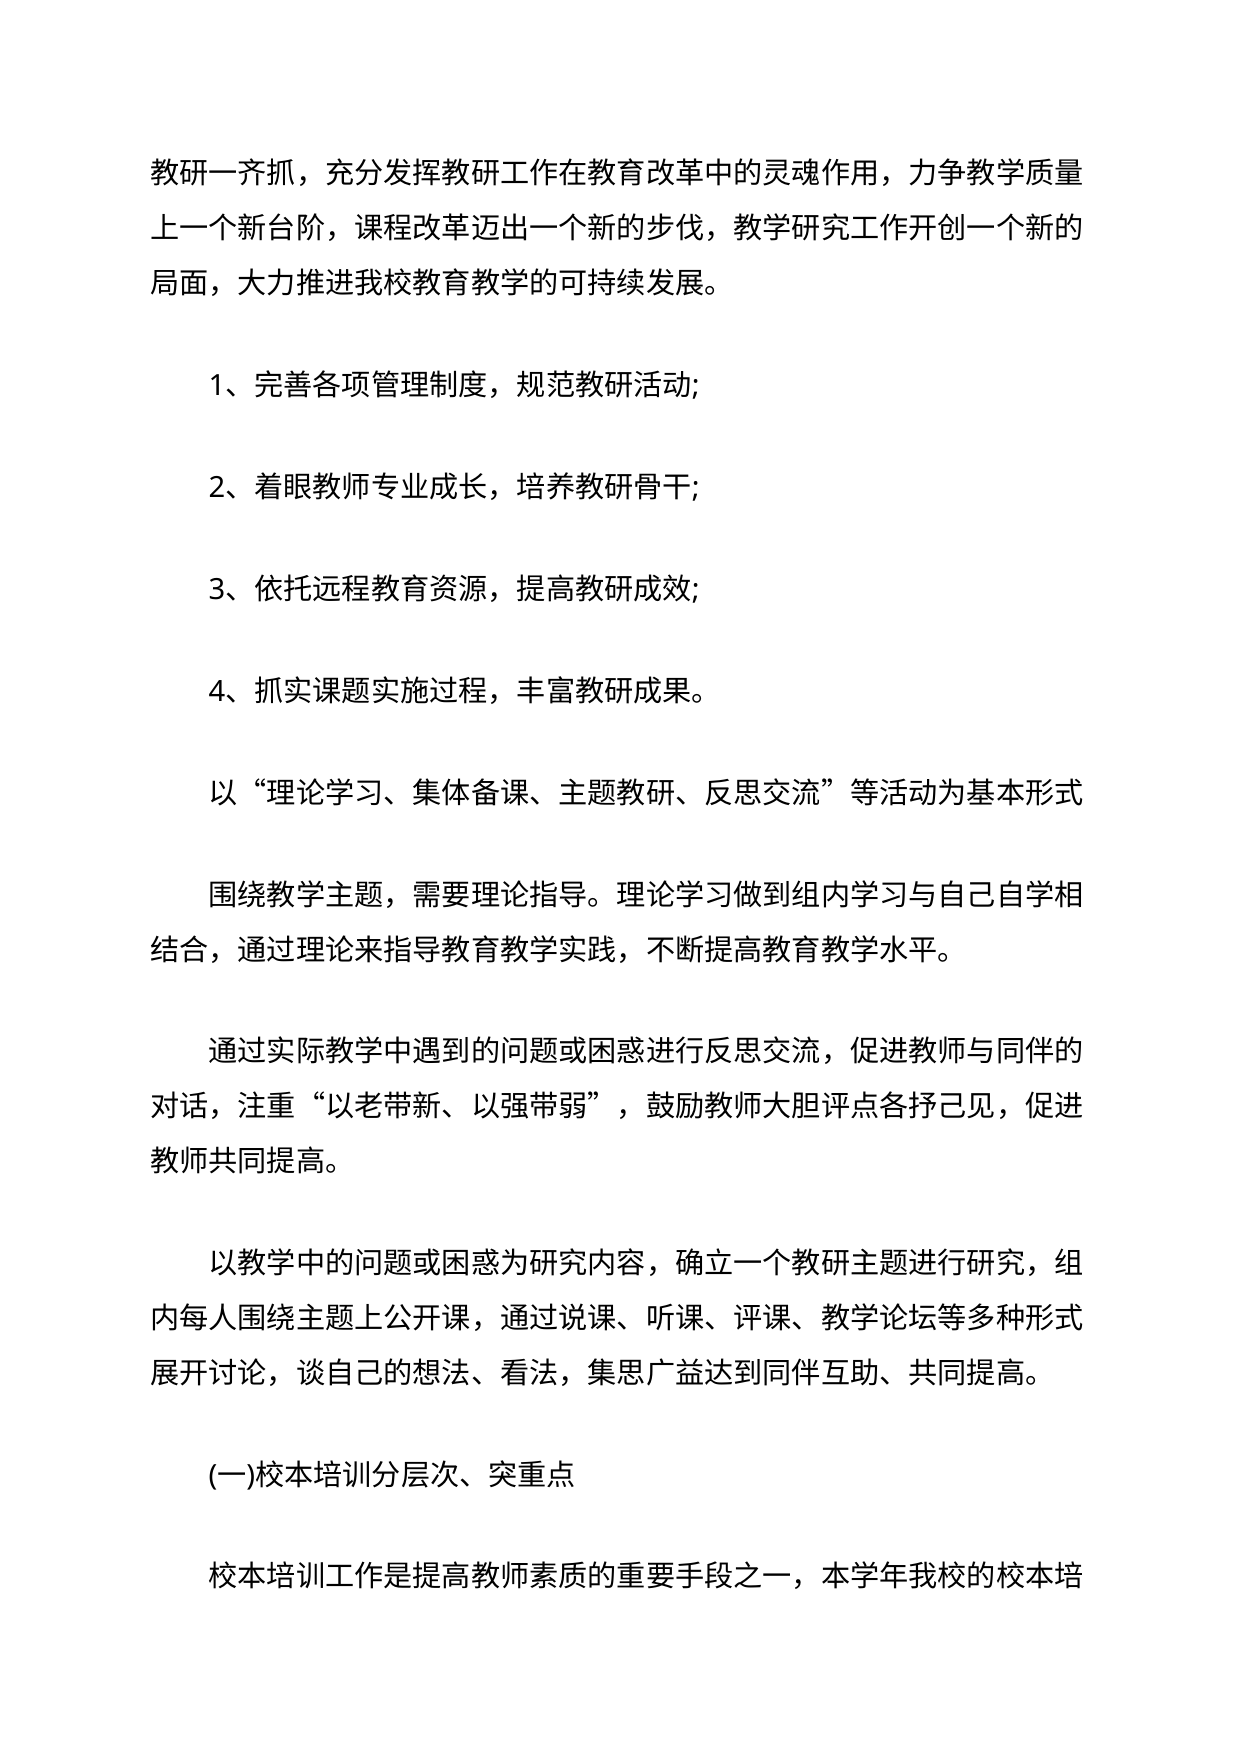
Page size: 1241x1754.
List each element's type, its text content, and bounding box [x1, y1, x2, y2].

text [150, 150, 1090, 302]
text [150, 1553, 1090, 1595]
text 以教学中的问题或困惑为研究内容，确立一个教研主题进行研究，组内每人围绕主题上公开课，通过说课、听课、评课、教学论坛等多种形式展开讨论，谈自己的想法、看法，集思广益达到同伴互助、共同提高。 [150, 1239, 1090, 1392]
text 以“理论学习、集体备课、主题教研、反思交流”等活动为基本形式 [150, 769, 1090, 812]
text 2、着眼教师专业成长，培养教研骨干; [150, 463, 1090, 506]
text 通过实际教学中遇到的问题或困惑进行反思交流，促进教师与同伴的对话，注重“以老带新、以强带弱”，鼓励教师大胆评点各抒己见，促进教师共同提高。 [150, 1028, 1090, 1180]
text (一)校本培训分层次、突重点 [150, 1451, 1090, 1493]
text 3、依托远程教育资源，提高教研成效; [150, 566, 1090, 608]
text 1、完善各项管理制度，规范教研活动; [150, 362, 1090, 404]
text 4、抓实课题实施过程，丰富教研成果。 [150, 667, 1090, 710]
text 围绕教学主题，需要理论指导。理论学习做到组内学习与自己自学相结合，通过理论来指导教育教学实践，不断提高教育教学水平。 [150, 871, 1090, 968]
